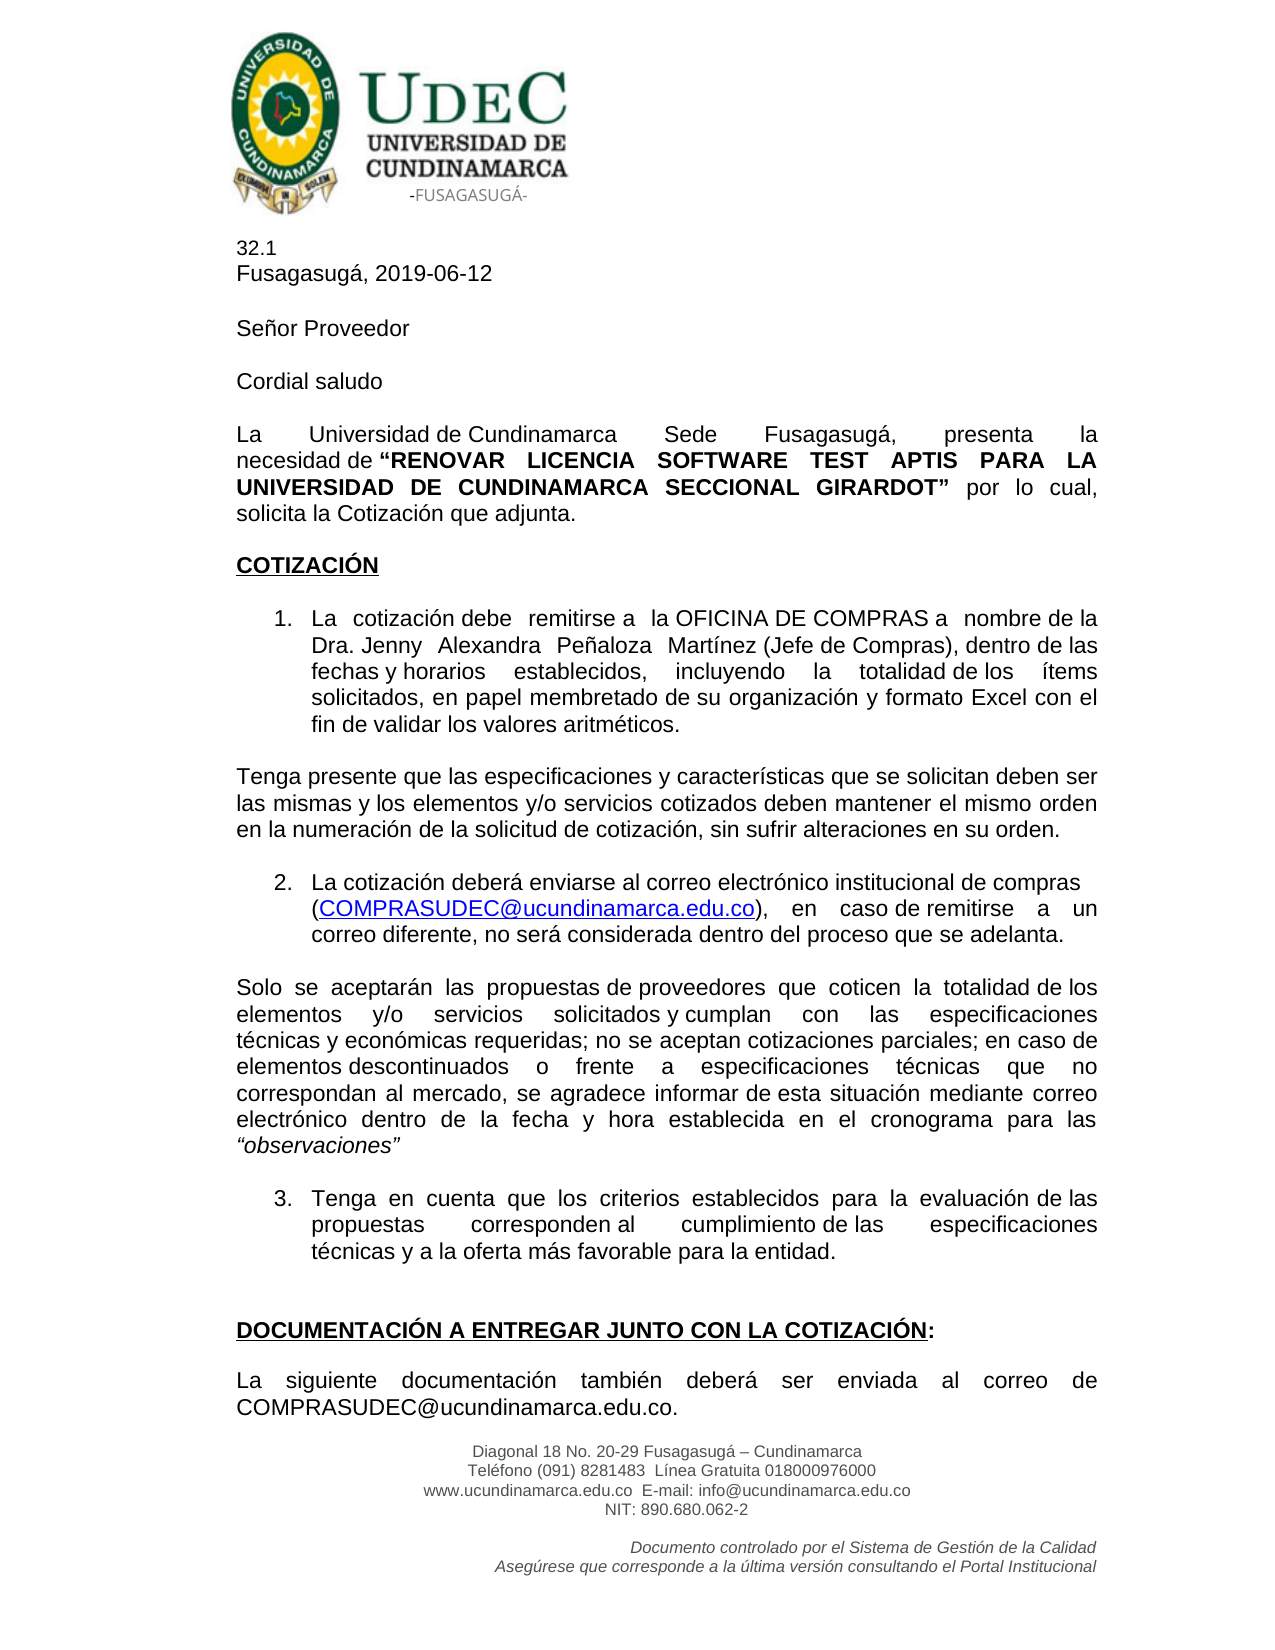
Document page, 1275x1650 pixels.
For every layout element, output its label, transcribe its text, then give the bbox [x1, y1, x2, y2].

list Tenga en cuenta que los criterios establecidos para la evaluación de las propuestas corresponden al cumplimiento de las especificaciones técnicas y a la oferta más favorable para la entidad. [274, 1185, 1098, 1264]
text La siguiente documentación también deberá ser enviada al correo de COMPRASUDEC@ucundinamarca.edu.co. [236, 1367, 1098, 1420]
text Fusagasugá, 2019-06-12 [236, 260, 1098, 287]
text La Universidad de Cundinamarca Sede Fusagasugá, presenta la necesidad de “RENOVAR LICENCIA SOFTWARE TEST APTIS PARA LA UNIVERSIDAD DE CUNDINAMARCA SECCIONAL GIRARDOT” por lo cual, solicita la Cotización que adjunta. [236, 421, 1098, 526]
text Señor Proveedor [236, 315, 1098, 342]
text Solo se aceptarán las propuestas de proveedores que coticen la totalidad de los elementos y/o servicios solicitados y cumplan con las especificaciones técnicas y económicas requeridas; no se aceptan cotizaciones parciales; en caso de elementos descontinuados o frente a especificaciones técnicas que no correspondan al mercado, se agradece informar de esta situación mediante correo electrónico dentro de la fecha y hora establecida en el cronograma para las “observaciones” [236, 974, 1098, 1159]
text COTIZACIÓN [236, 552, 1098, 579]
text Cordial saludo [236, 368, 1098, 394]
text DOCUMENTACIÓN A ENTREGAR JUNTO CON LA COTIZACIÓN: [236, 1317, 1098, 1343]
list La cotización debe remitirse a la OFICINA DE COMPRAS a nombre de la Dra. Jenny Alexandra Peñaloza Martínez (Jefe de Compras), dentro de las fechas y horarios establecidos, incluyendo la totalidad de los ítems solicitados, en papel membretado de su organización y formato Excel con el fin de validar los valores aritméticos. [274, 605, 1098, 737]
text Tenga presente que las especificaciones y características que se solicitan deben ser las mismas y los elementos y/o servicios cotizados deben mantener el mismo orden en la numeración de la solicitud de cotización, sin sufrir alteraciones en su orden. [236, 763, 1098, 842]
picture [230, 31, 571, 217]
list La cotización deberá enviarse al correo electrónico institucional de compras (COMPRASUDEC@ucundinamarca.edu.co), en caso de remitirse a un correo diferente, no será considerada dentro del proceso que se adelanta. [274, 869, 1098, 948]
text 32.1 [236, 236, 1098, 260]
